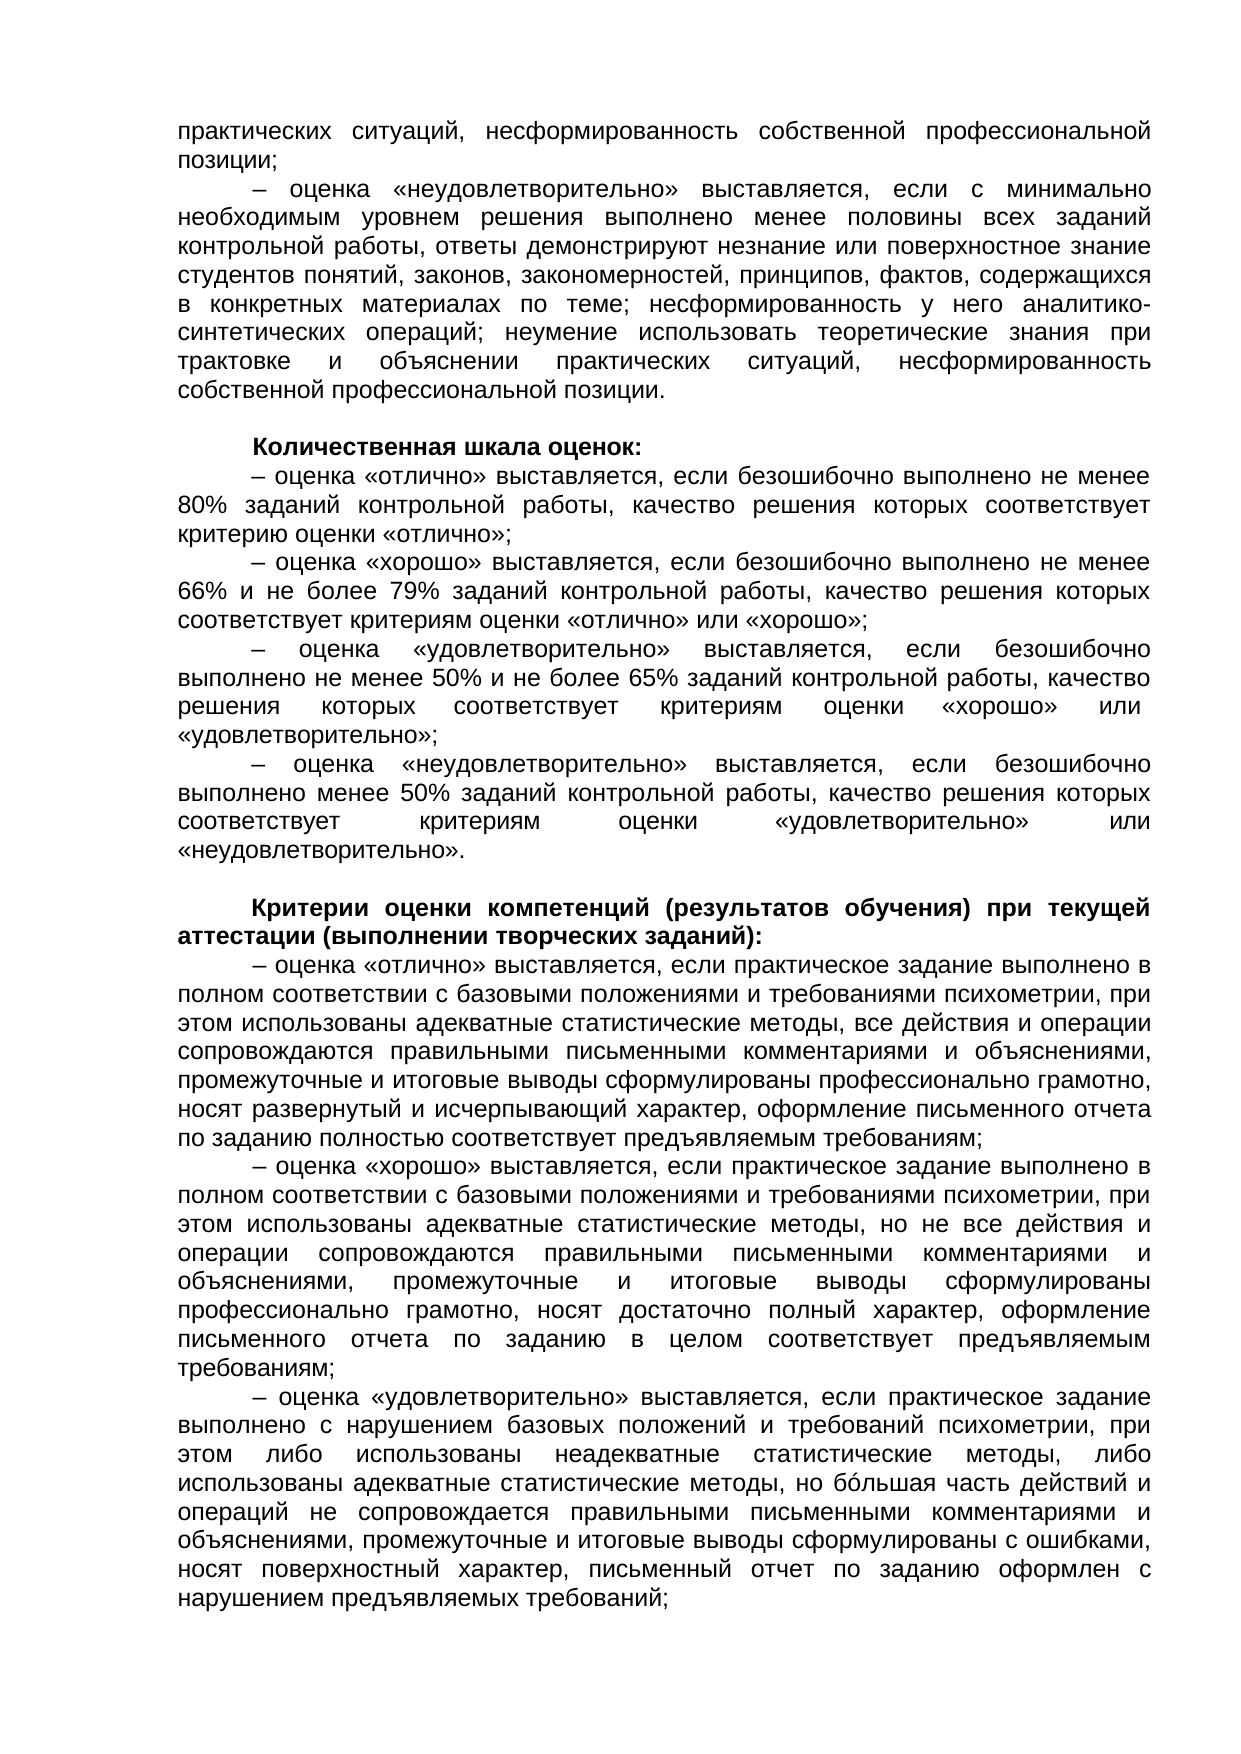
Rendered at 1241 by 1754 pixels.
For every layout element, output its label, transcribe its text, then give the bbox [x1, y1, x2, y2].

list оценка «хорошо» выставляется, если практическое задание выполнено в полном соответствии с базовыми положениями и требованиями психометрии, при этом использованы адекватные статистические методы, но не все действия и операции сопровождаются правильными письменными комментариями и объяснениями, промежуточные и итоговые выводы сформулированы профессионально грамотно, носят достаточно полный характер, оформление письменного отчета по заданию в целом соответствует предъявляемым требованиям; [177, 1151, 1152, 1381]
subtitle Критерии оценки компетенций (результатов обучения) при текущей аттестации (выполнении творческих заданий): [177, 892, 1151, 950]
list оценка «отлично» выставляется, если практическое задание выполнено в полном соответствии с базовыми положениями и требованиями психометрии, при этом использованы адекватные статистические методы, все действия и операции сопровождаются правильными письменными комментариями и объяснениями, промежуточные и итоговые выводы сформулированы профессионально грамотно, носят развернутый и исчерпывающий характер, оформление письменного отчета по заданию полностью соответствует предъявляемым требованиям; [177, 950, 1152, 1151]
list оценка «отлично» выставляется, если безошибочно выполнено не менее 80% заданий контрольной работы, качество решения которых соответствует критерию оценки «отлично»; [177, 461, 1152, 547]
list оценка «хорошо» выставляется, если безошибочно выполнено не менее 66% и не более 79% заданий контрольной работы, качество решения которых соответствует критериям оценки «отлично» или «хорошо»; [177, 547, 1152, 634]
list оценка «удовлетворительно» выставляется, если безошибочно выполнено не менее 50% и не более 65% заданий контрольной работы, качество решения которых соответствует критериям оценки «хорошо» или [177, 634, 1152, 720]
list оценка «неудовлетворительно» выставляется, если с минимально необходимым уровнем решения выполнено менее половины всех заданий контрольной работы, ответы демонстрируют незнание или поверхностное знание студентов понятий, законов, закономерностей, принципов, фактов, содержащихся в конкретных материалах по теме; несформированность у него аналитико- синтетических операций; неумение использовать теоретические знания при трактовке и объяснении практических ситуаций, несформированность собственной профессиональной позиции. [177, 174, 1153, 404]
text практических ситуаций, несформированность собственной профессиональной позиции; [177, 116, 1152, 174]
subtitle Количественная шкала оценок: [252, 432, 1180, 461]
text «удовлетворительно»; [177, 720, 1180, 749]
list оценка «неудовлетворительно» выставляется, если безошибочно выполнено менее 50% заданий контрольной работы, качество решения которых соответствует критериям оценки «удовлетворительно» или [177, 749, 1152, 835]
list оценка «удовлетворительно» выставляется, если практическое задание выполнено с нарушением базовых положений и требований психометрии, при этом либо использованы неадекватные статистические методы, либо использованы адекватные статистические методы, но бóльшая часть действий и операций не сопровождается правильными письменными комментариями и объяснениями, промежуточные и итоговые выводы сформулированы с ошибками, носят поверхностный характер, письменный отчет по заданию оформлен с нарушением предъявляемых требований; [177, 1381, 1152, 1611]
text «неудовлетворительно». [177, 835, 1180, 864]
